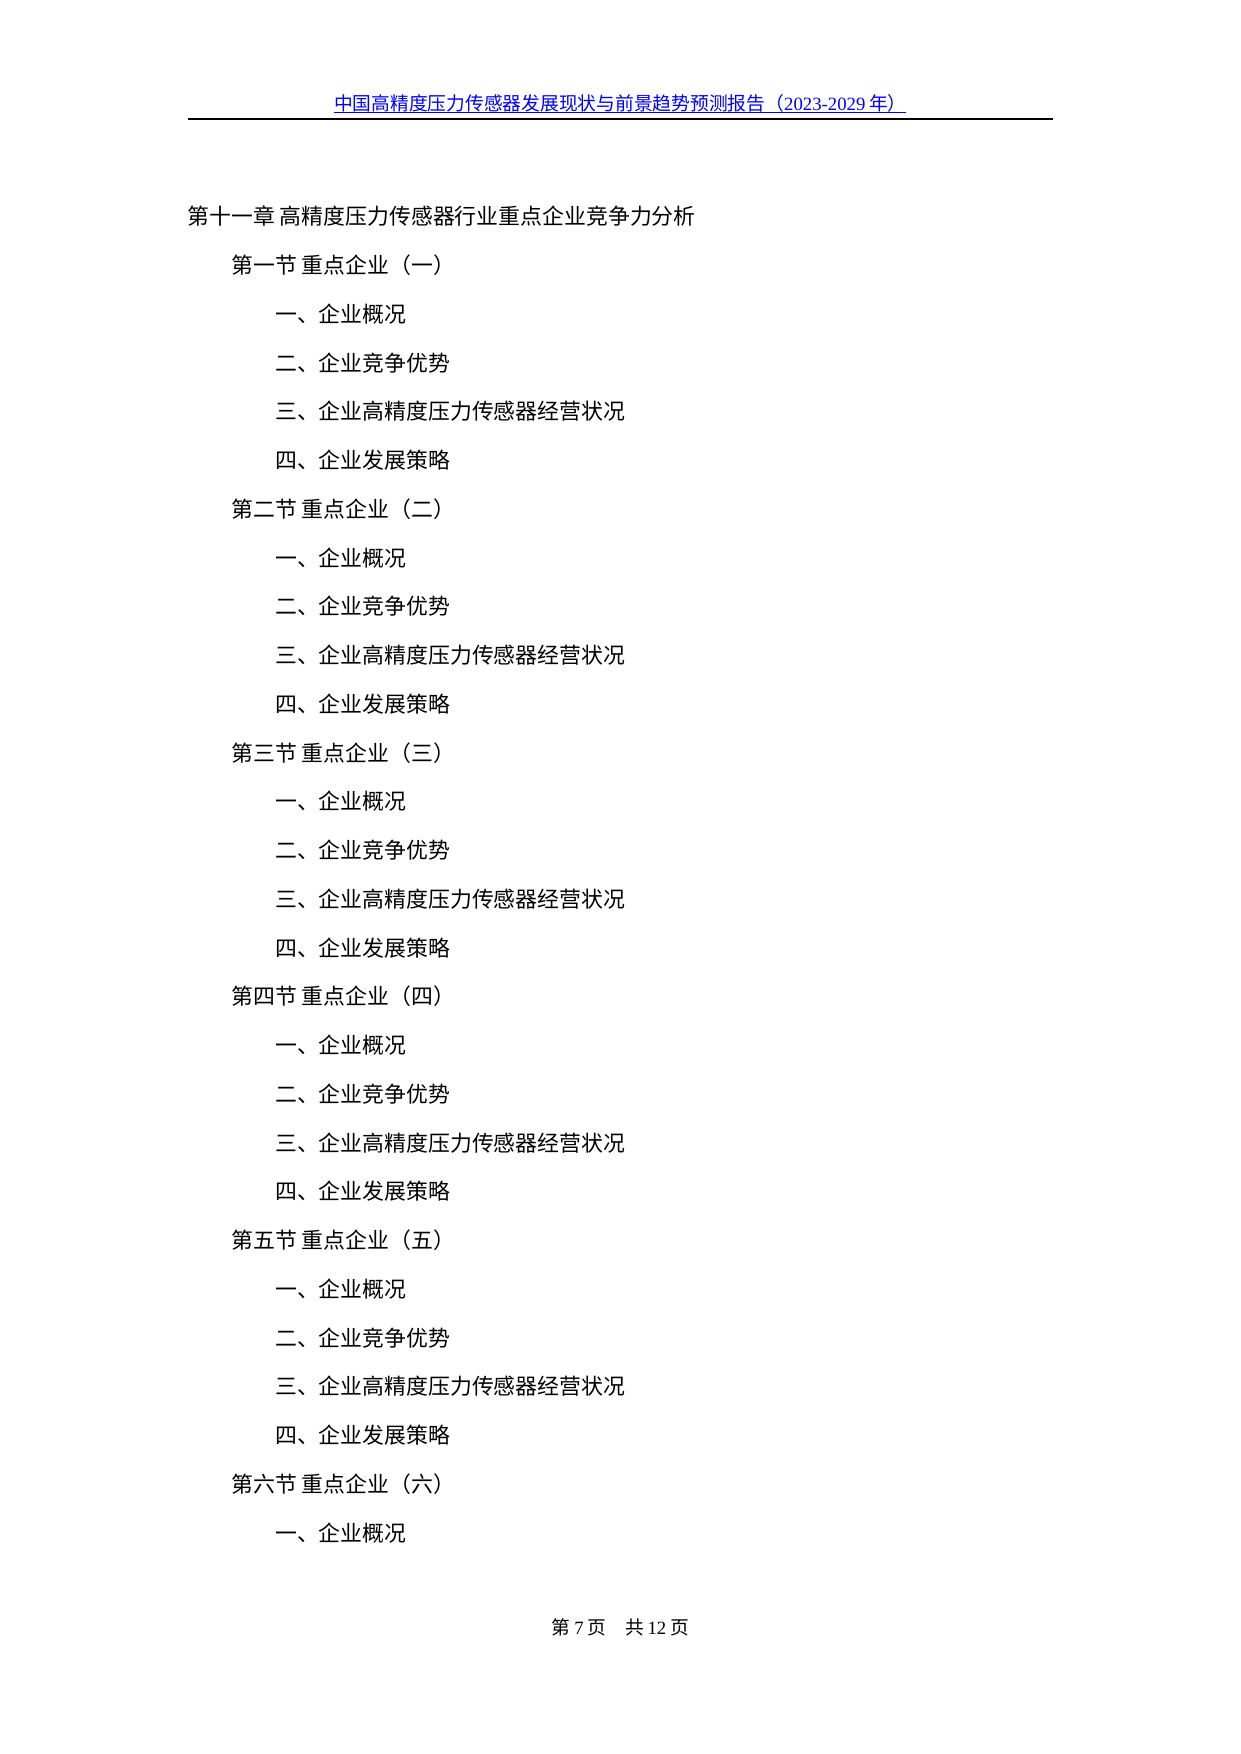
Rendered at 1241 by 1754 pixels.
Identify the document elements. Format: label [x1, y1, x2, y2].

text [187, 150, 1053, 1548]
